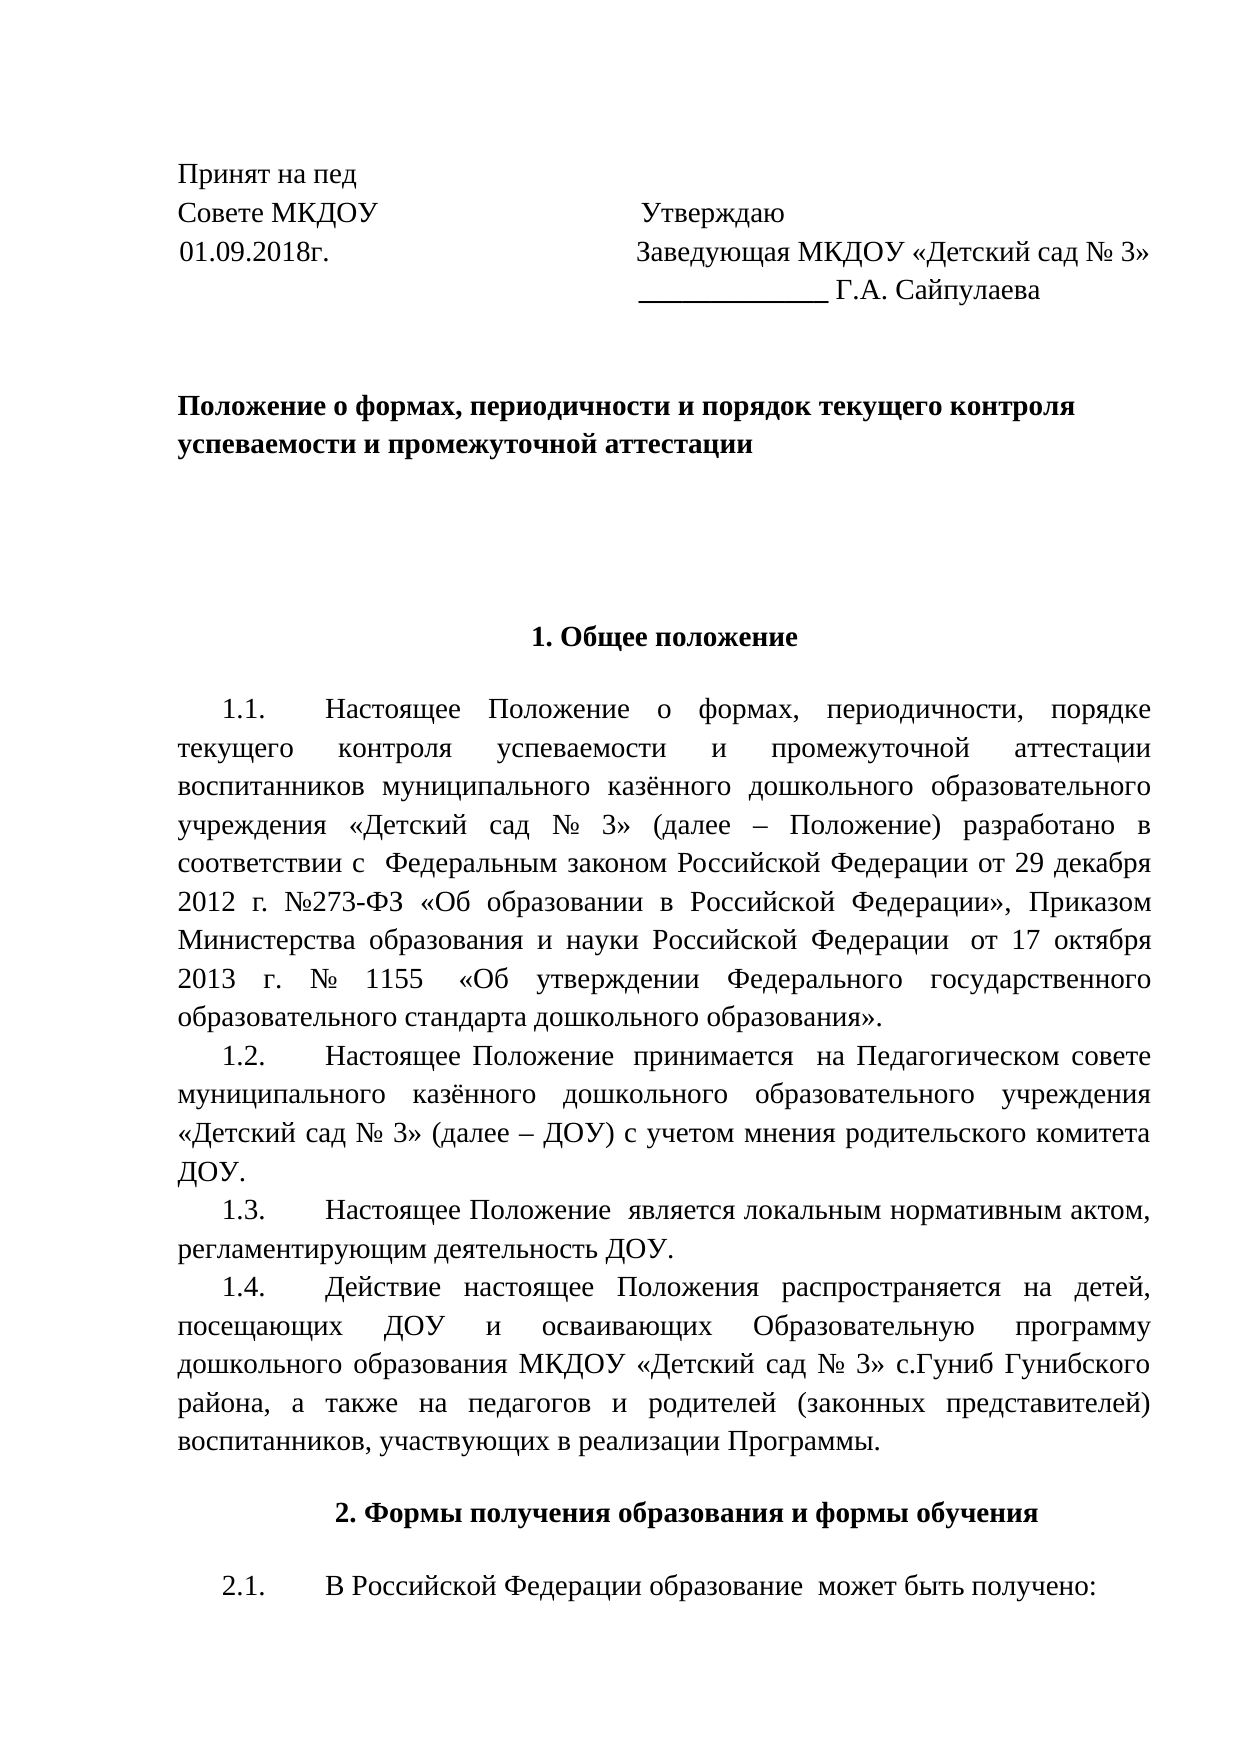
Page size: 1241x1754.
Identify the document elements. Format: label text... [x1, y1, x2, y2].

text Совете МКДОУ Утверждаю [177, 195, 1152, 229]
text 1. Общее положение [177, 619, 1152, 653]
list Настоящее Положение о формах, периодичности, порядке текущего контроля успеваемости и промежуточной аттестации воспитанников муниципального казённого дошкольного образовательного учреждения «Детский сад № 3» (далее – Положение) разработано в соответствии с Федеральным законом Российской Федерации от 29 декабря . №273-ФЗ «Об образовании в Российской Федерации», Приказом Министерства образования и науки Российской Федерации от 17 октября . № 1155 «Об утверждении Федерального государственного образовательного стандарта дошкольного образования». [177, 691, 1152, 1033]
text Принят на пед [177, 157, 1152, 190]
text Положение о формах, периодичности и порядок текущего контроля успеваемости и промежуточной аттестации [177, 388, 1152, 460]
list В Российской Федерации образование может быть получено: [177, 1568, 1152, 1601]
list Настоящее Положение принимается на Педагогическом совете муниципального казённого дошкольного образовательного учреждения «Детский сад № 3» (далее – ДОУ) с учетом мнения родительского комитета ДОУ. [177, 1038, 1152, 1187]
text _____________ Г.А. Сайпулаева [177, 272, 1152, 306]
text 01.09.2018г. Заведующая МКДОУ «Детский сад № 3» [177, 234, 1152, 267]
list Формы получения образования и формы обучения [177, 1496, 1152, 1529]
list Действие настоящее Положения распространяется на детей, посещающих ДОУ и осваивающих Образовательную программу дошкольного образования МКДОУ «Детский сад № 3» с.Гуниб Гунибского района, а также на педагогов и родителей (законных представителей) воспитанников, участвующих в реализации Программы. [177, 1269, 1152, 1457]
list Настоящее Положение является локальным нормативным актом, регламентирующим деятельность ДОУ. [177, 1192, 1152, 1264]
